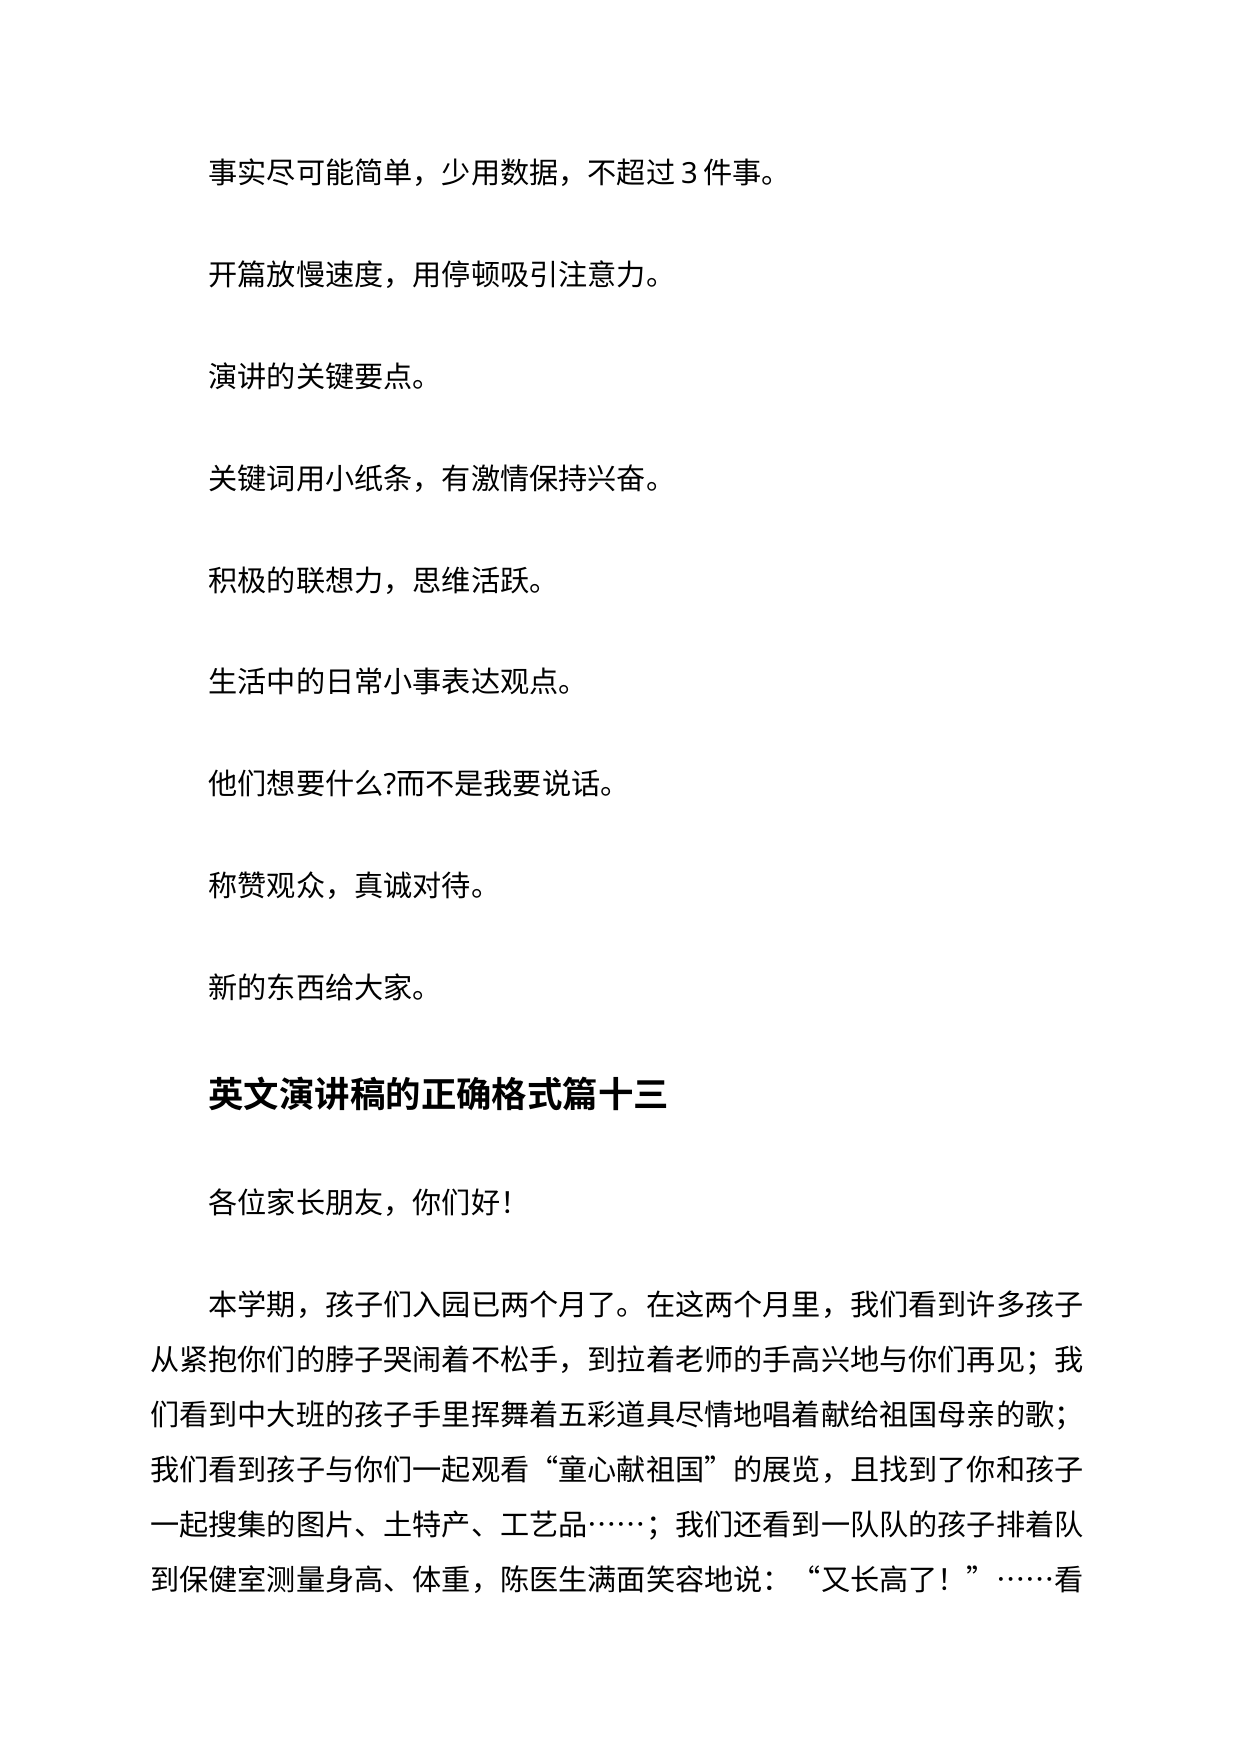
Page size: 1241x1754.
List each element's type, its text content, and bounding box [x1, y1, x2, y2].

text 他们想要什么?而不是我要说话。 [150, 761, 1090, 803]
text 称赞观众，真诚对待。 [150, 863, 1090, 905]
text 开篇放慢速度，用停顿吸引注意力。 [150, 252, 1090, 294]
text 生活中的日常小事表达观点。 [150, 659, 1090, 701]
text 事实尽可能简单，少用数据，不超过3件事。 [150, 150, 1090, 192]
text 关键词用小纸条，有激情保持兴奋。 [150, 456, 1090, 498]
text 演讲的关键要点。 [150, 354, 1090, 396]
text 积极的联想力，思维活跃。 [150, 557, 1090, 599]
text 各位家长朋友，你们好！ [150, 1180, 1090, 1222]
text 新的东西给大家。 [150, 964, 1090, 1007]
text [150, 1282, 1090, 1598]
text 英文演讲稿的正确格式篇十三 [150, 1066, 1090, 1118]
